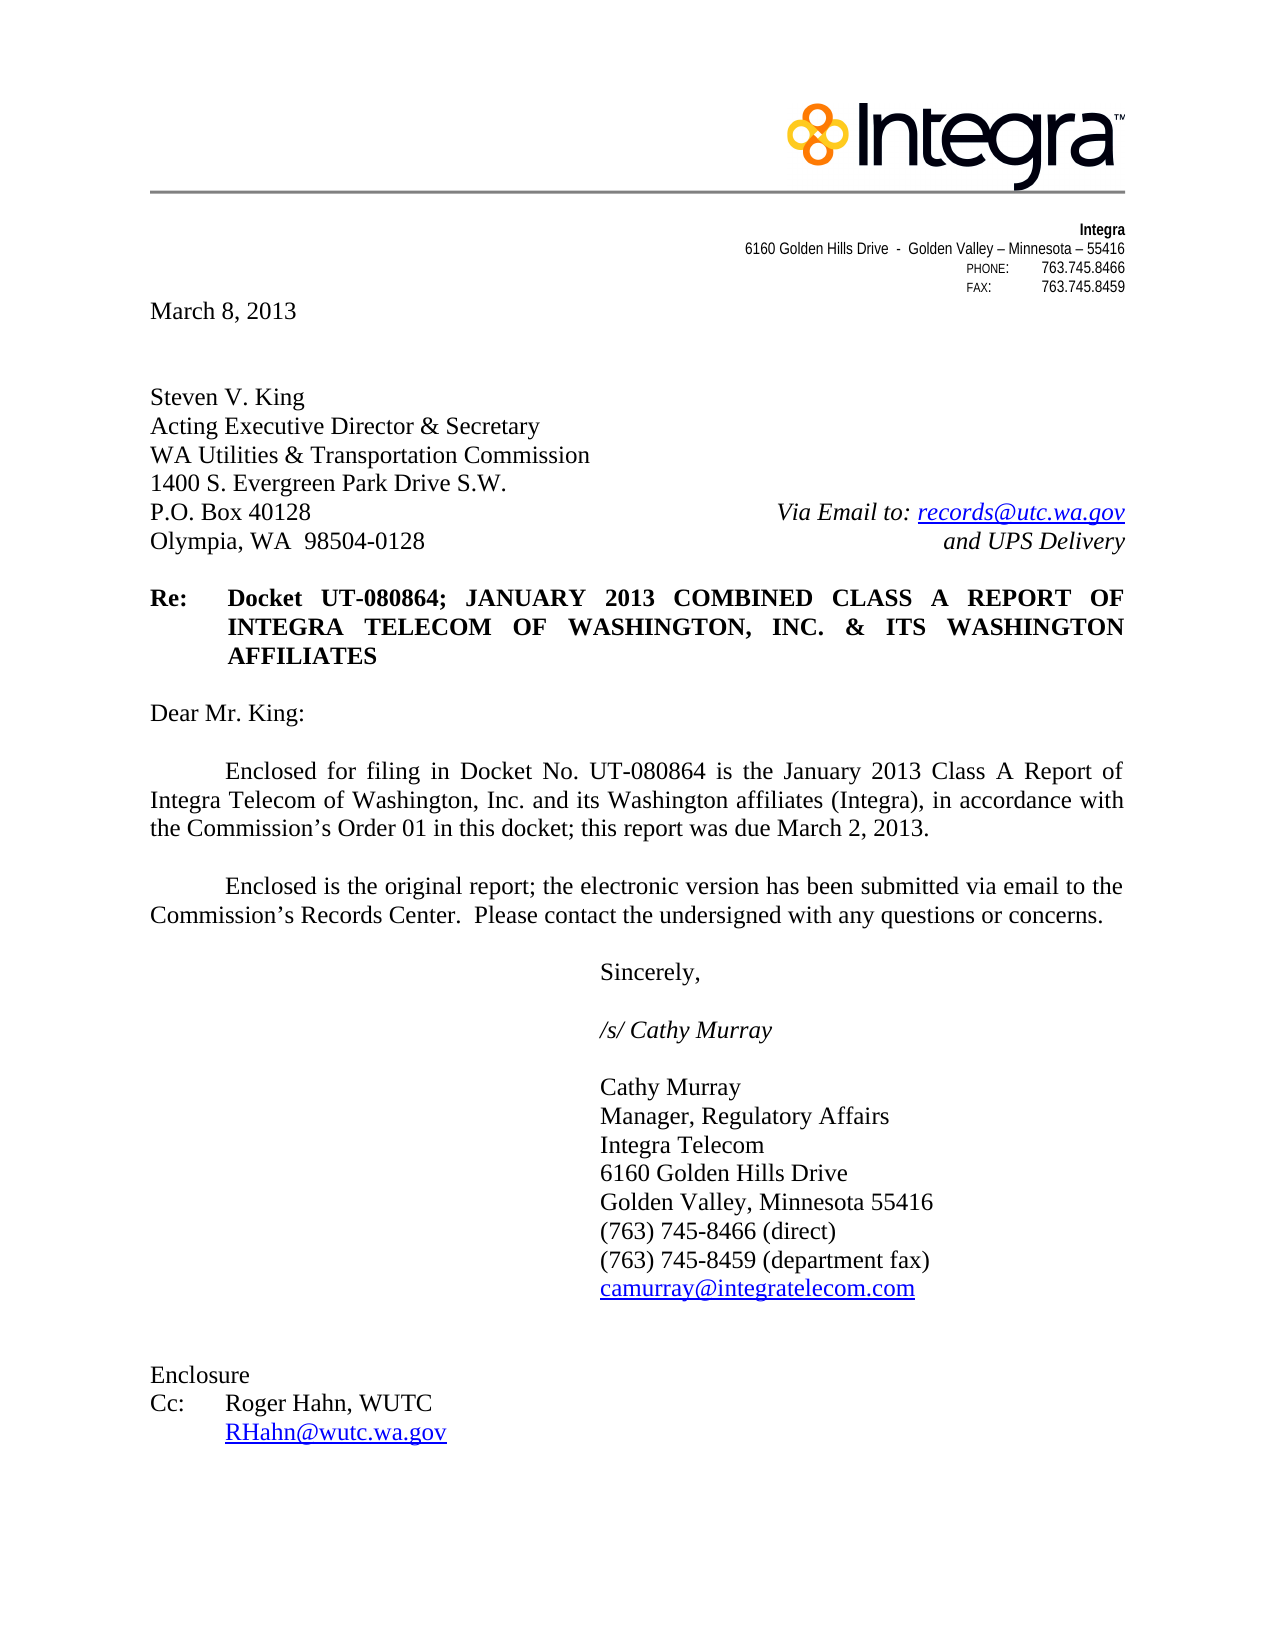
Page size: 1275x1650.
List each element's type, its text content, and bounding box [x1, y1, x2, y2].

text Enclosed for filing in Docket No. UT-080864 is the January 2013 Class A Report of Integra Telecom of Washington, Inc. and its Washington affiliates (Integra), in accordance with the Commission’s Order 01 in this docket; this report was due March 2, 2013. [150, 756, 1125, 842]
picture [787, 103, 1125, 190]
text phone: 763.745.8466 [150, 258, 1125, 277]
text /s/ Cathy Murray [600, 1015, 1125, 1043]
text WA Utilities & Transportation Commission [150, 440, 1125, 468]
text Integra Telecom [600, 1130, 1125, 1158]
text Dear Mr. King: [150, 698, 1125, 727]
text Enclosure [150, 1360, 1125, 1388]
text Acting Executive Director & Secretary [150, 411, 1125, 440]
text Manager, Regulatory Affairs [600, 1101, 1125, 1130]
text (763) 745-8466 (direct) [600, 1216, 1125, 1245]
text fax: 763.745.8459 [150, 277, 1125, 296]
text Integra [150, 219, 1125, 238]
text Olympia, WA 98504-0128 and UPS Delivery [150, 526, 1125, 555]
text 6160 Golden Hills Drive - Golden Valley – Minnesota – 55416 [150, 238, 1125, 258]
text Via Email to: records@utc.wa.gov [150, 497, 1125, 526]
text Steven V. King [150, 382, 1125, 411]
text RHahn@wutc.wa.gov [150, 1417, 1125, 1446]
text Re: Docket UT-080864; JANUARY 2013 Combined Class A Report of INTEGRA TELECOM OF WASHINGTON, INC. & ITS AFFILIATES [150, 583, 1125, 670]
text Cc: Roger Hahn, WUTC [150, 1388, 1125, 1417]
text March 8, 2013 [150, 296, 1125, 325]
text Cathy Murray [600, 1072, 1125, 1101]
text (763) 745-8459 (department fax) [600, 1245, 1125, 1273]
text Sincerely, [600, 957, 1125, 986]
text Enclosed is the original report; the electronic version has been submitted via email to the Commission’s Records Center. Please contact the undersigned with any questions or concerns. [150, 871, 1125, 928]
text camurray@integratelecom.com [600, 1273, 1125, 1302]
